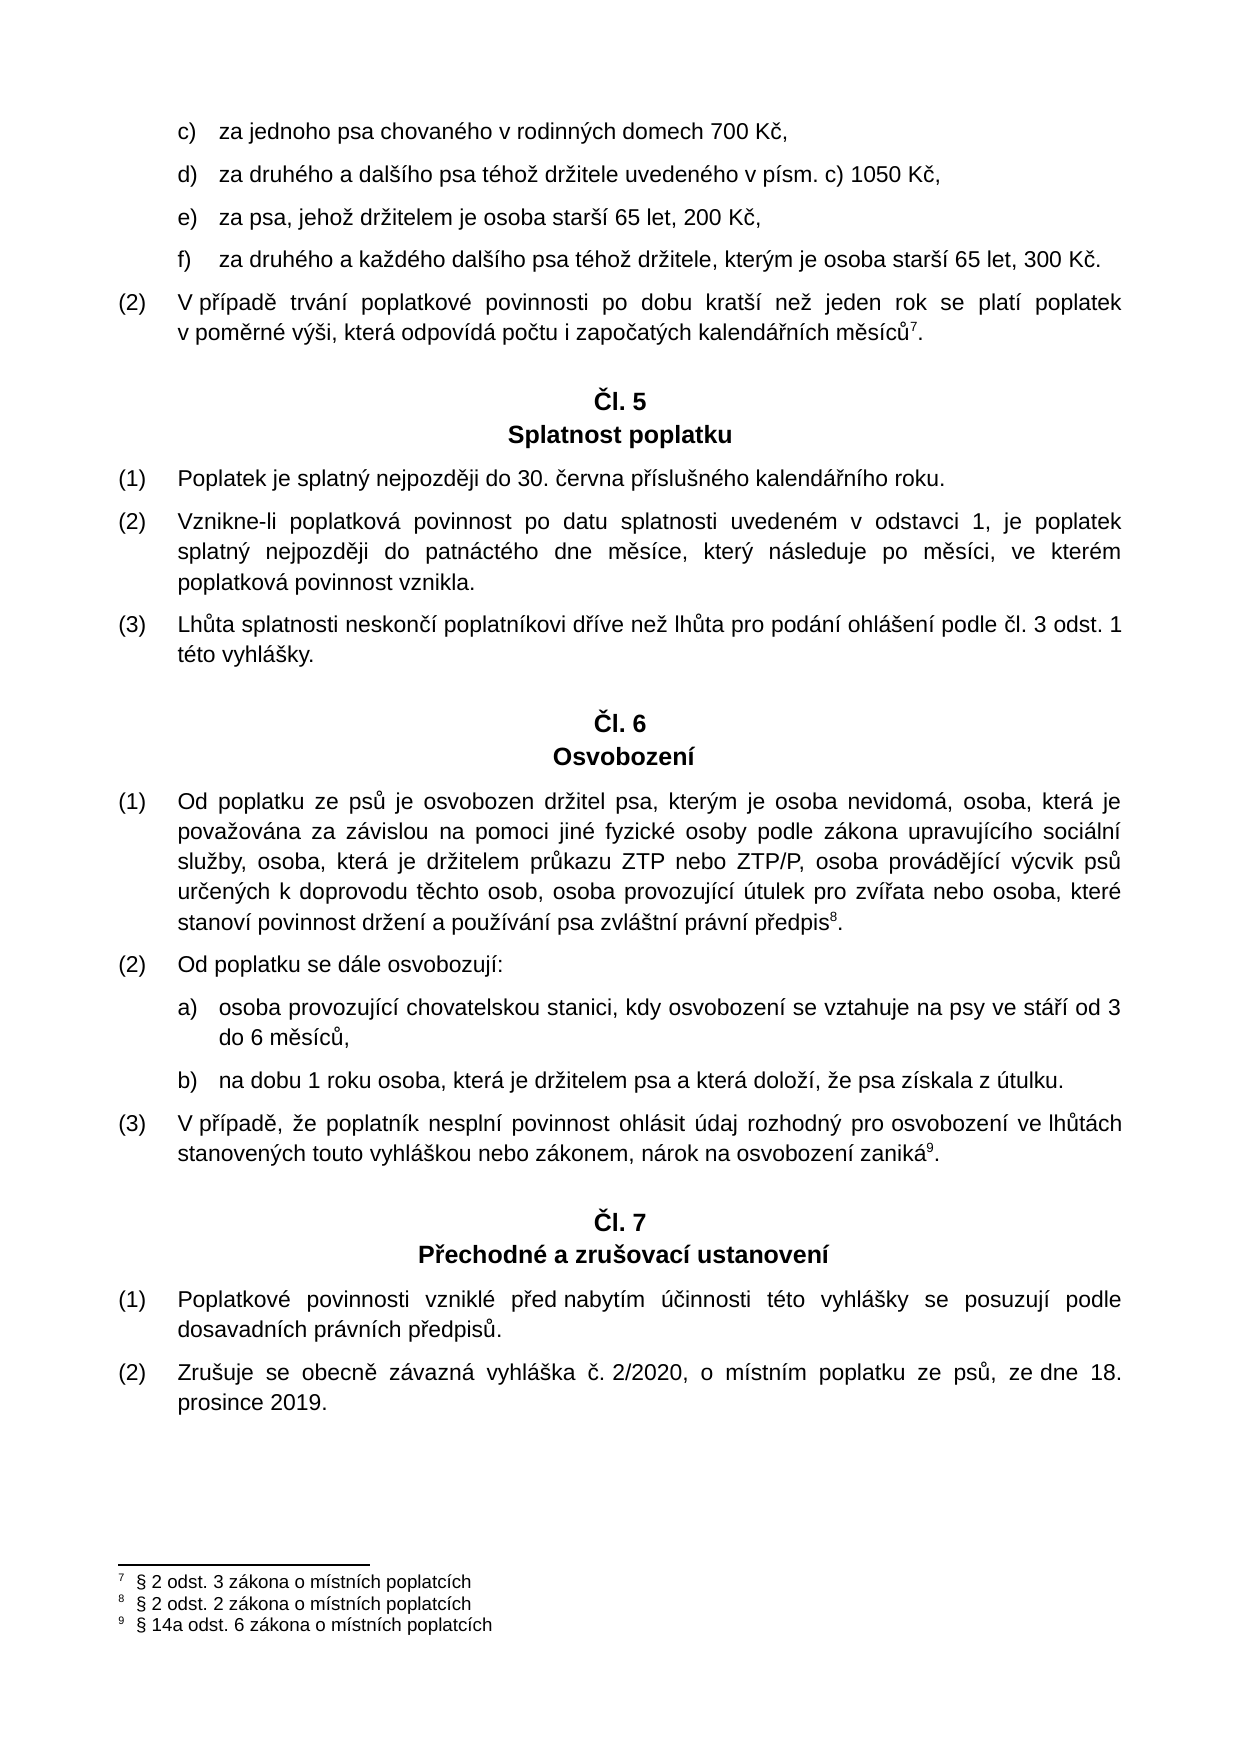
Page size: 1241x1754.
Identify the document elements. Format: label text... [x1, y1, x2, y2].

list Zrušuje se obecně závazná vyhláška č. 2/2020, o místním poplatku ze psů, ze dne 18. prosince 2019. [118, 1359, 1122, 1416]
list za jednoho psa chovaného v rodinných domech 700 Kč, [177, 118, 1122, 144]
list Vznikne-li poplatková povinnost po datu splatnosti uvedeném v odstavci 1, je poplatek splatný nejpozději do patnáctého dne měsíce, který následuje po měsíci, ve kterém poplatková povinnost vznikla. [118, 508, 1122, 595]
list Poplatkové povinnosti vzniklé před nabytím účinnosti této vyhlášky se posuzují podle dosavadních právních předpisů. [118, 1286, 1122, 1343]
subtitle Čl. 7 Přechodné a zrušovací ustanovení [118, 1207, 1122, 1269]
list Poplatek je splatný nejpozději do 30. června příslušného kalendářního roku. [118, 465, 1122, 492]
list Od poplatku se dále osvobozují: [118, 951, 1122, 978]
subtitle Čl. 6 Osvobození [118, 709, 1122, 771]
list Lhůta splatnosti neskončí poplatníkovi dříve než lhůta pro podání ohlášení podle čl. 3 odst. 1 této vyhlášky. [118, 611, 1122, 668]
list V případě, že poplatník nesplní povinnost ohlásit údaj rozhodný pro osvobození ve lhůtách stanovených touto vyhláškou nebo zákonem, nárok na osvobození zaniká. [118, 1109, 1122, 1166]
list osoba provozující chovatelskou stanici, kdy osvobození se vztahuje na psy ve stáří od 3 do 6 měsíců, [177, 994, 1122, 1051]
list V případě trvání poplatkové povinnosti po dobu kratší než jeden rok se platí poplatek v poměrné výši, která odpovídá počtu i započatých kalendářních měsíců. [118, 289, 1122, 346]
subtitle Čl. 5 Splatnost poplatku [118, 387, 1122, 449]
list za druhého a každého dalšího psa téhož držitele, kterým je osoba starší 65 let, 300 Kč. [177, 246, 1122, 273]
list za druhého a dalšího psa téhož držitele uvedeného v písm. c) 1050 Kč, [177, 161, 1122, 187]
list za psa, jehož držitelem je osoba starší 65 let, 200 Kč, [177, 203, 1122, 230]
list Od poplatku ze psů je osvobozen držitel psa, kterým je osoba nevidomá, osoba, která je považována za závislou na pomoci jiné fyzické osoby podle zákona upravujícího sociální služby, osoba, která je držitelem průkazu ZTP nebo ZTP/P, osoba provádějící výcvik psů určených k doprovodu těchto osob, osoba provozující útulek pro zvířata nebo osoba, které stanoví povinnost držení a používání psa zvláštní právní předpis. [118, 788, 1122, 935]
list na dobu 1 roku osoba, která je držitelem psa a která doloží, že psa získala z útulku. [177, 1067, 1122, 1093]
